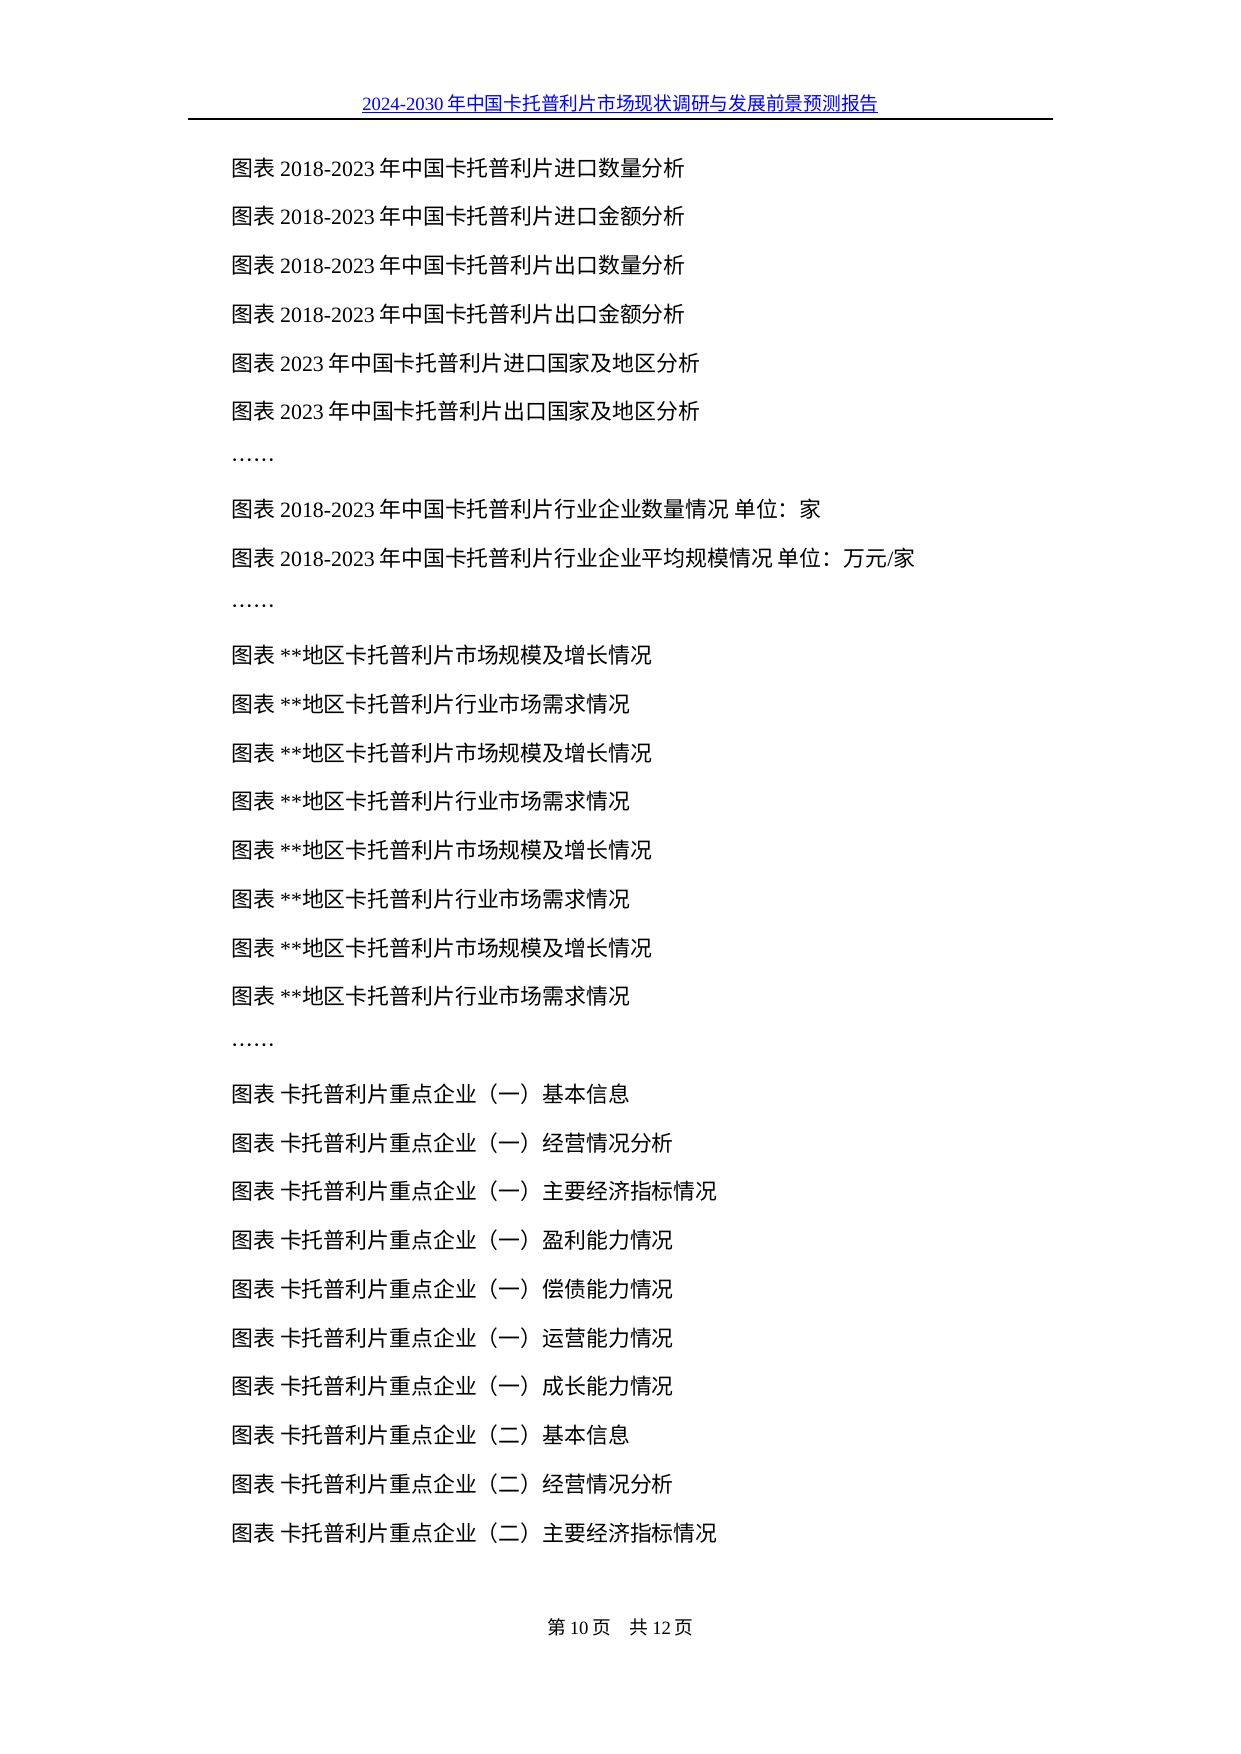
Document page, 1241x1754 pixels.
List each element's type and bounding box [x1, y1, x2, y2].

text [187, 150, 1053, 1548]
